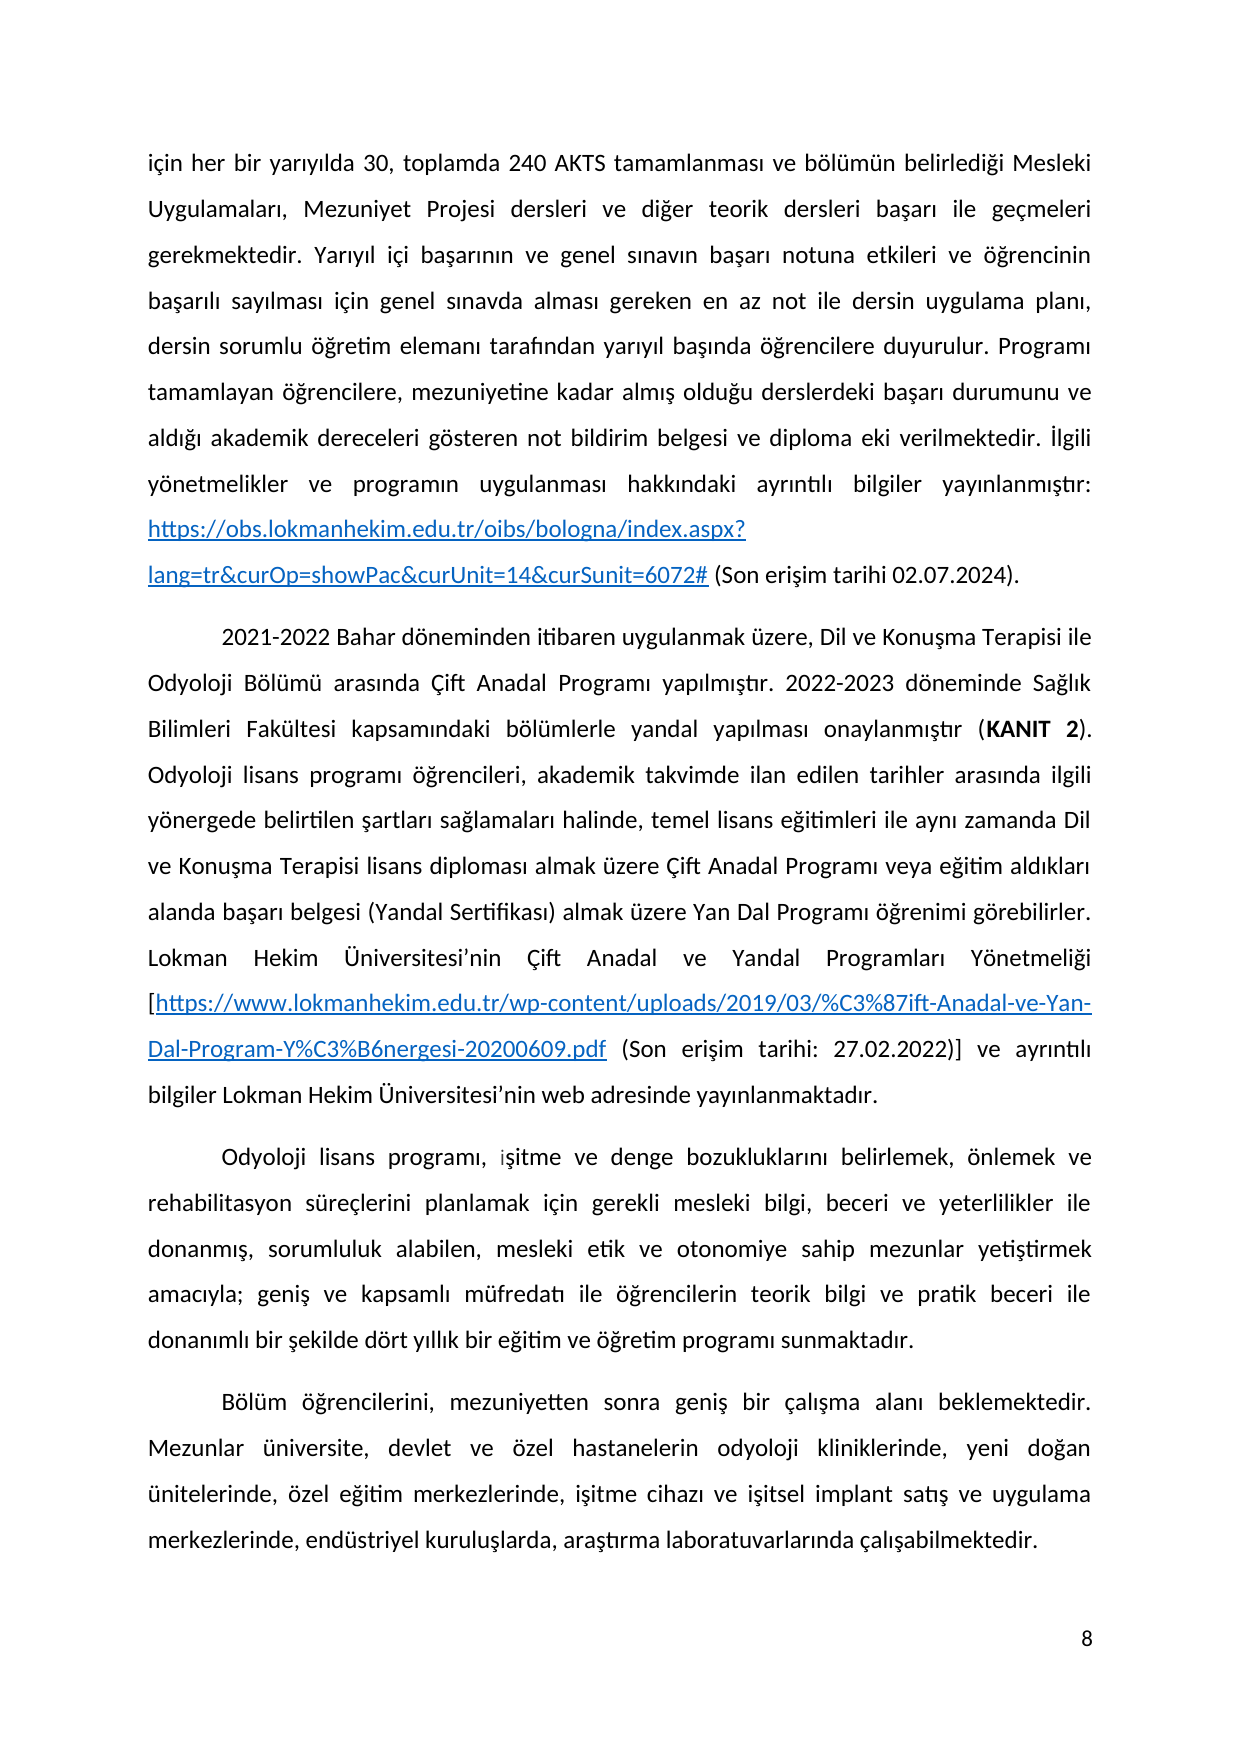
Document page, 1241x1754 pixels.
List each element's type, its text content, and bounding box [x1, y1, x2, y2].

text Bölüm öğrencilerini, mezuniyetten sonra geniş bir çalışma alanı beklemektedir. Mezunlar üniversite, devlet ve özel hastanelerin odyoloji kliniklerinde, yeni doğan ünitelerinde, özel eğitim merkezlerinde, işitme cihazı ve işitsel implant satış ve uygulama merkezlerinde, endüstriyel kuruluşlarda, araştırma laboratuvarlarında çalışabilmektedir. [148, 1387, 1093, 1554]
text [148, 148, 1093, 590]
text Odyoloji lisans programı, işitme ve denge bozukluklarını belirlemek, önlemek ve rehabilitasyon süreçlerini planlamak için gerekli mesleki bilgi, beceri ve yeterlilikler ile donanmış, sorumluluk alabilen, mesleki etik ve otonomiye sahip mezunlar yetiştirmek amacıyla; geniş ve kapsamlı müfredatı ile öğrencilerin teorik bilgi ve pratik beceri ile donanımlı bir şekilde dört yıllık bir eğitim ve öğretim programı sunmaktadır. [148, 1141, 1093, 1355]
text 2021-2022 Bahar döneminden itibaren uygulanmak üzere, Dil ve Konuşma Terapisi ile Odyoloji Bölümü arasında Çift Anadal Programı yapılmıştır. 2022-2023 döneminde Sağlık Bilimleri Fakültesi kapsamındaki bölümlerle yandal yapılması onaylanmıştır (KANIT 2). Odyoloji lisans programı öğrencileri, akademik takvimde ilan edilen tarihler arasında ilgili yönergede belirtilen şartları sağlamaları halinde, temel lisans eğitimleri ile aynı zamanda Dil ve Konuşma Terapisi lisans diploması almak üzere Çift Anadal Programı veya eğitim aldıkları alanda başarı belgesi (Yandal Sertifikası) almak üzere Yan Dal Programı öğrenimi görebilirler. Lokman Hekim Üniversitesi’nin Çift Anadal ve Yandal Programları Yönetmeliği [https://www.lokmanhekim.edu.tr/wp-content/uploads/2019/03/%C3%87ift-Anadal-ve-Yan-Dal-Program-Y%C3%B6nergesi-20200609.pdf (Son erişim tarihi: 27.02.2022)] ve ayrıntılı bilgiler Lokman Hekim Üniversitesi’nin web adresinde yayınlanmaktadır. [148, 622, 1093, 1109]
